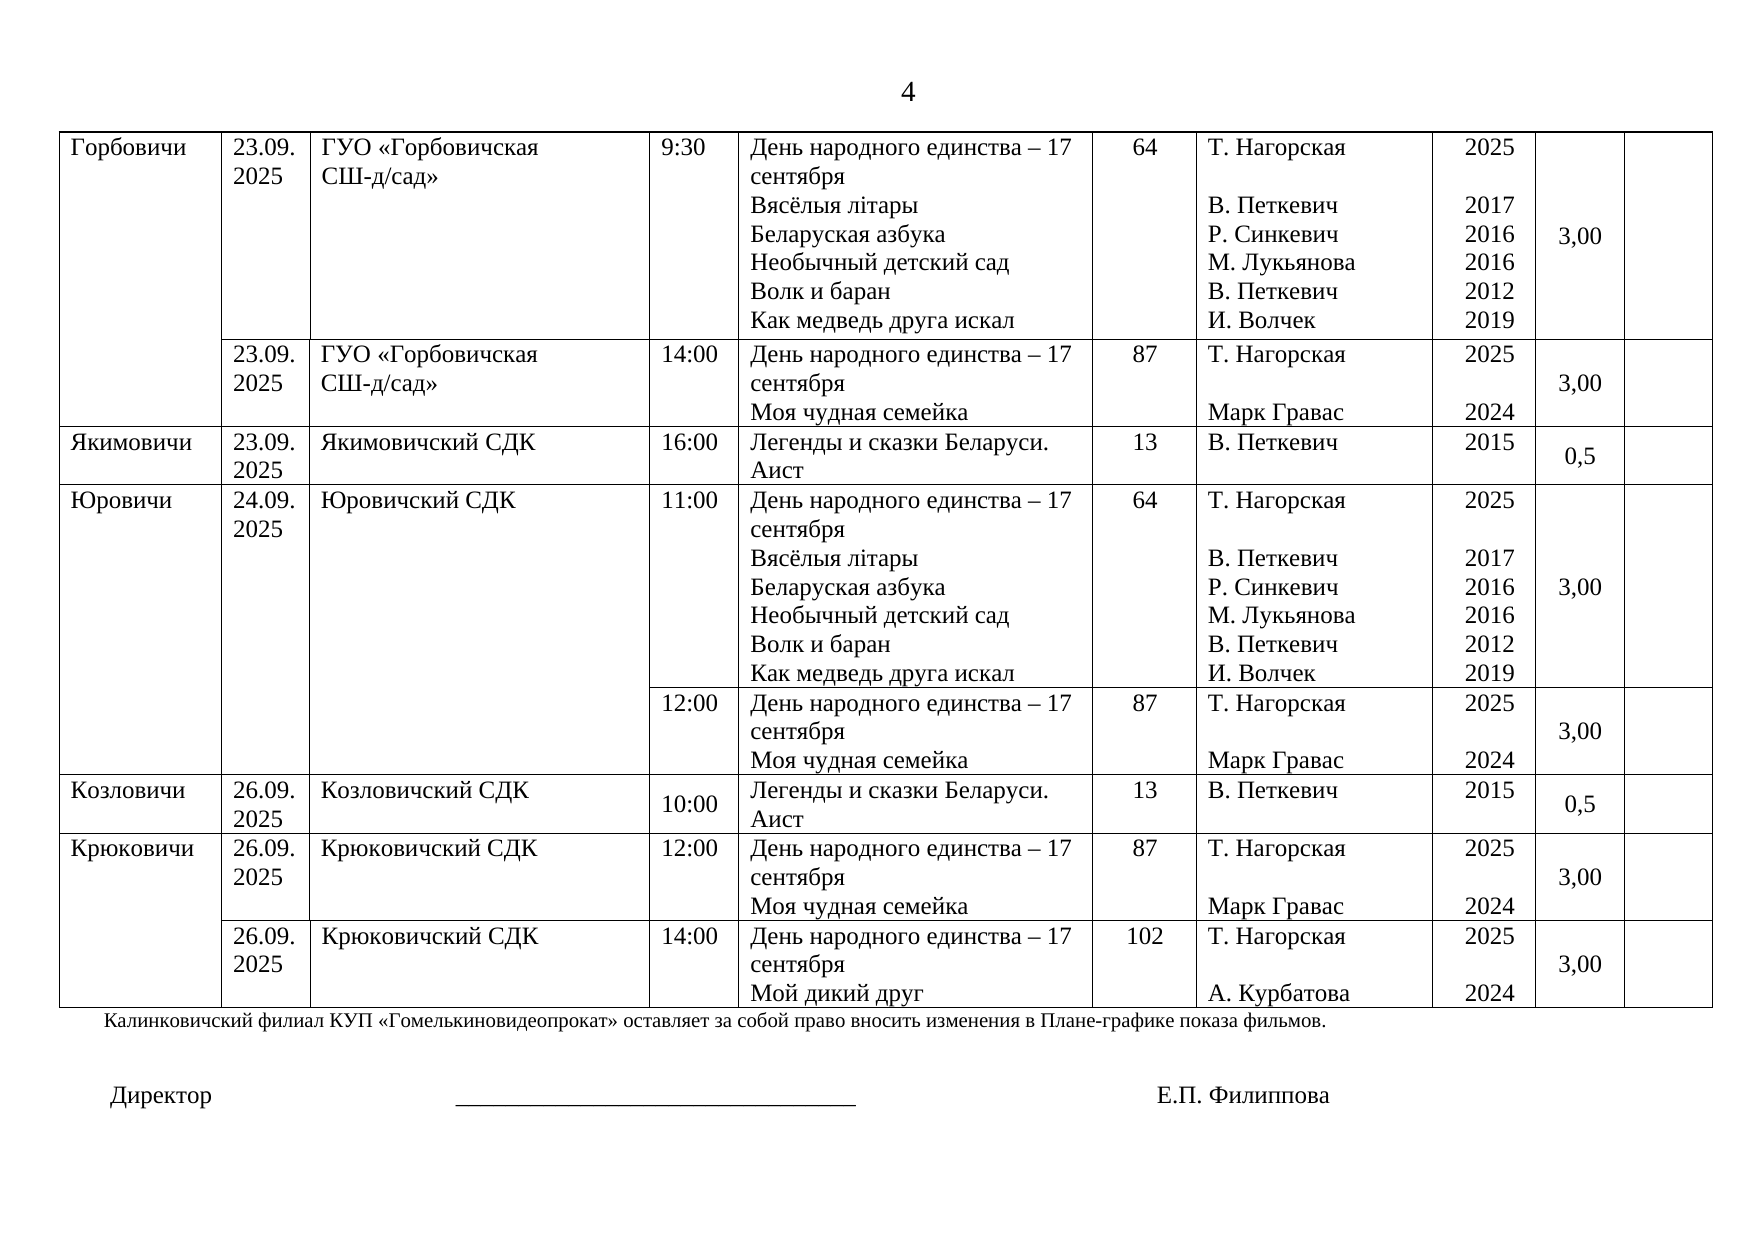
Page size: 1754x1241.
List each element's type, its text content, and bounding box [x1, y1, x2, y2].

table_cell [1197, 133, 1432, 338]
table_cell 2025 2017 2016 2016 2012 2019 [1433, 485, 1535, 687]
table_cell 2025 2024 [1433, 921, 1535, 1007]
table_cell ГУО «Горбовичская СШ-д/сад» [310, 340, 649, 426]
table_cell 2015 [1433, 427, 1535, 484]
table_cell 26.09.2025 [222, 921, 310, 1007]
table_cell 0,5 [1536, 427, 1624, 484]
table_cell Горбовичи [60, 133, 221, 426]
table_cell Т. Нагорская Марк Гравас [1197, 688, 1432, 774]
table_cell Козловичский СДК [310, 775, 649, 832]
table_cell [1625, 485, 1712, 687]
table_cell 3,00 [1536, 133, 1624, 338]
table_cell 14:00 [650, 340, 738, 426]
table_cell 87 [1093, 688, 1196, 774]
table_cell 26.09.2025 [222, 834, 309, 920]
table_cell Козловичи [60, 775, 221, 832]
table_cell В. Петкевич [1197, 427, 1432, 484]
table_cell Юровичский СДК [310, 485, 649, 774]
table_cell День народного единства – 17 сентября Вясёлыя літары Беларуская азбука Необычный детский сад Волк и баран Как медведь друга искал [739, 485, 1092, 687]
table_cell 3,00 [1536, 688, 1624, 774]
table_cell День народного единства – 17 сентября Мой дикий друг [739, 921, 1092, 1007]
table_cell Крюковичский СДК [311, 921, 649, 1007]
table_cell 24.09.2025 [222, 485, 309, 774]
table_cell [1625, 688, 1712, 774]
table_cell День народного единства – 17 сентября Моя чудная семейка [739, 340, 1092, 426]
table_cell 9:30 [650, 133, 738, 338]
table_cell Юровичи [60, 485, 221, 774]
table_cell 3,00 [1536, 340, 1624, 426]
table_cell 2025 2024 [1433, 340, 1535, 426]
table_cell 13 [1093, 775, 1196, 832]
table_cell 2025 2024 [1433, 834, 1535, 920]
table_cell 26.09.2025 [222, 775, 309, 832]
table_cell 11:00 [650, 485, 738, 687]
table_cell ГУО «Горбовичская СШ-д/сад» [311, 133, 649, 338]
table_cell [1625, 834, 1712, 920]
table_cell 12:00 [650, 834, 738, 920]
table_cell 2025 2017 2016 2016 2012 2019 [1433, 133, 1535, 338]
table_cell 14:00 [650, 921, 738, 1007]
table_cell День народного единства – 17 сентября Моя чудная семейка [739, 688, 1092, 774]
table_cell Легенды и сказки Беларуси. Аист [739, 427, 1092, 484]
table_cell 10:00 [650, 775, 738, 832]
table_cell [739, 133, 1092, 338]
table_cell Крюковичи [60, 834, 221, 1007]
table_cell 3,00 [1536, 485, 1624, 687]
table_cell [1625, 427, 1712, 484]
table_cell [1625, 133, 1712, 338]
table_cell 12:00 [650, 688, 738, 774]
table_cell Т. Нагорская Марк Гравас [1197, 340, 1432, 426]
table_cell 23.09. 2025 [222, 340, 309, 426]
table_cell 13 [1093, 427, 1196, 484]
table_cell [1625, 921, 1712, 1007]
table_cell Т. Нагорская А. Курбатова [1197, 921, 1432, 1007]
text Калинковичский филиал КУП «Гомелькиновидеопрокат» оставляет за собой право вносить изменения в Плане-графике показа фильмов. [103, 1008, 1713, 1032]
table_cell 2015 [1433, 775, 1535, 832]
table_cell 87 [1093, 834, 1196, 920]
table_cell 23.09. 2025 [222, 133, 310, 338]
table_cell 2025 2024 [1433, 688, 1535, 774]
table_cell Т. Нагорская В. Петкевич Р. Синкевич М. Лукьянова В. Петкевич И. Волчек [1197, 485, 1432, 687]
table_cell [1625, 775, 1712, 832]
table_cell Крюковичский СДК [310, 834, 649, 920]
table_cell 23.09.2025 [222, 427, 309, 484]
table_cell 64 [1093, 133, 1196, 338]
table_cell 3,00 [1536, 834, 1624, 920]
table_cell 64 [1093, 485, 1196, 687]
table_cell 16:00 [650, 427, 738, 484]
table_cell В. Петкевич [1197, 775, 1432, 832]
table_cell Якимовичи [60, 427, 221, 484]
table_cell Легенды и сказки Беларуси. Аист [739, 775, 1092, 832]
table_cell 87 [1093, 340, 1196, 426]
table_cell День народного единства – 17 сентября Моя чудная семейка [739, 834, 1092, 920]
table_cell Т. Нагорская Марк Гравас [1197, 834, 1432, 920]
table_cell 3,00 [1536, 921, 1624, 1007]
table_cell [1625, 340, 1712, 426]
text Директор ________________________________ Е.П. Филиппова [103, 1080, 1713, 1109]
table_cell 0,5 [1536, 775, 1624, 832]
table_cell 102 [1093, 921, 1196, 1007]
table_cell Якимовичский СДК [310, 427, 649, 484]
